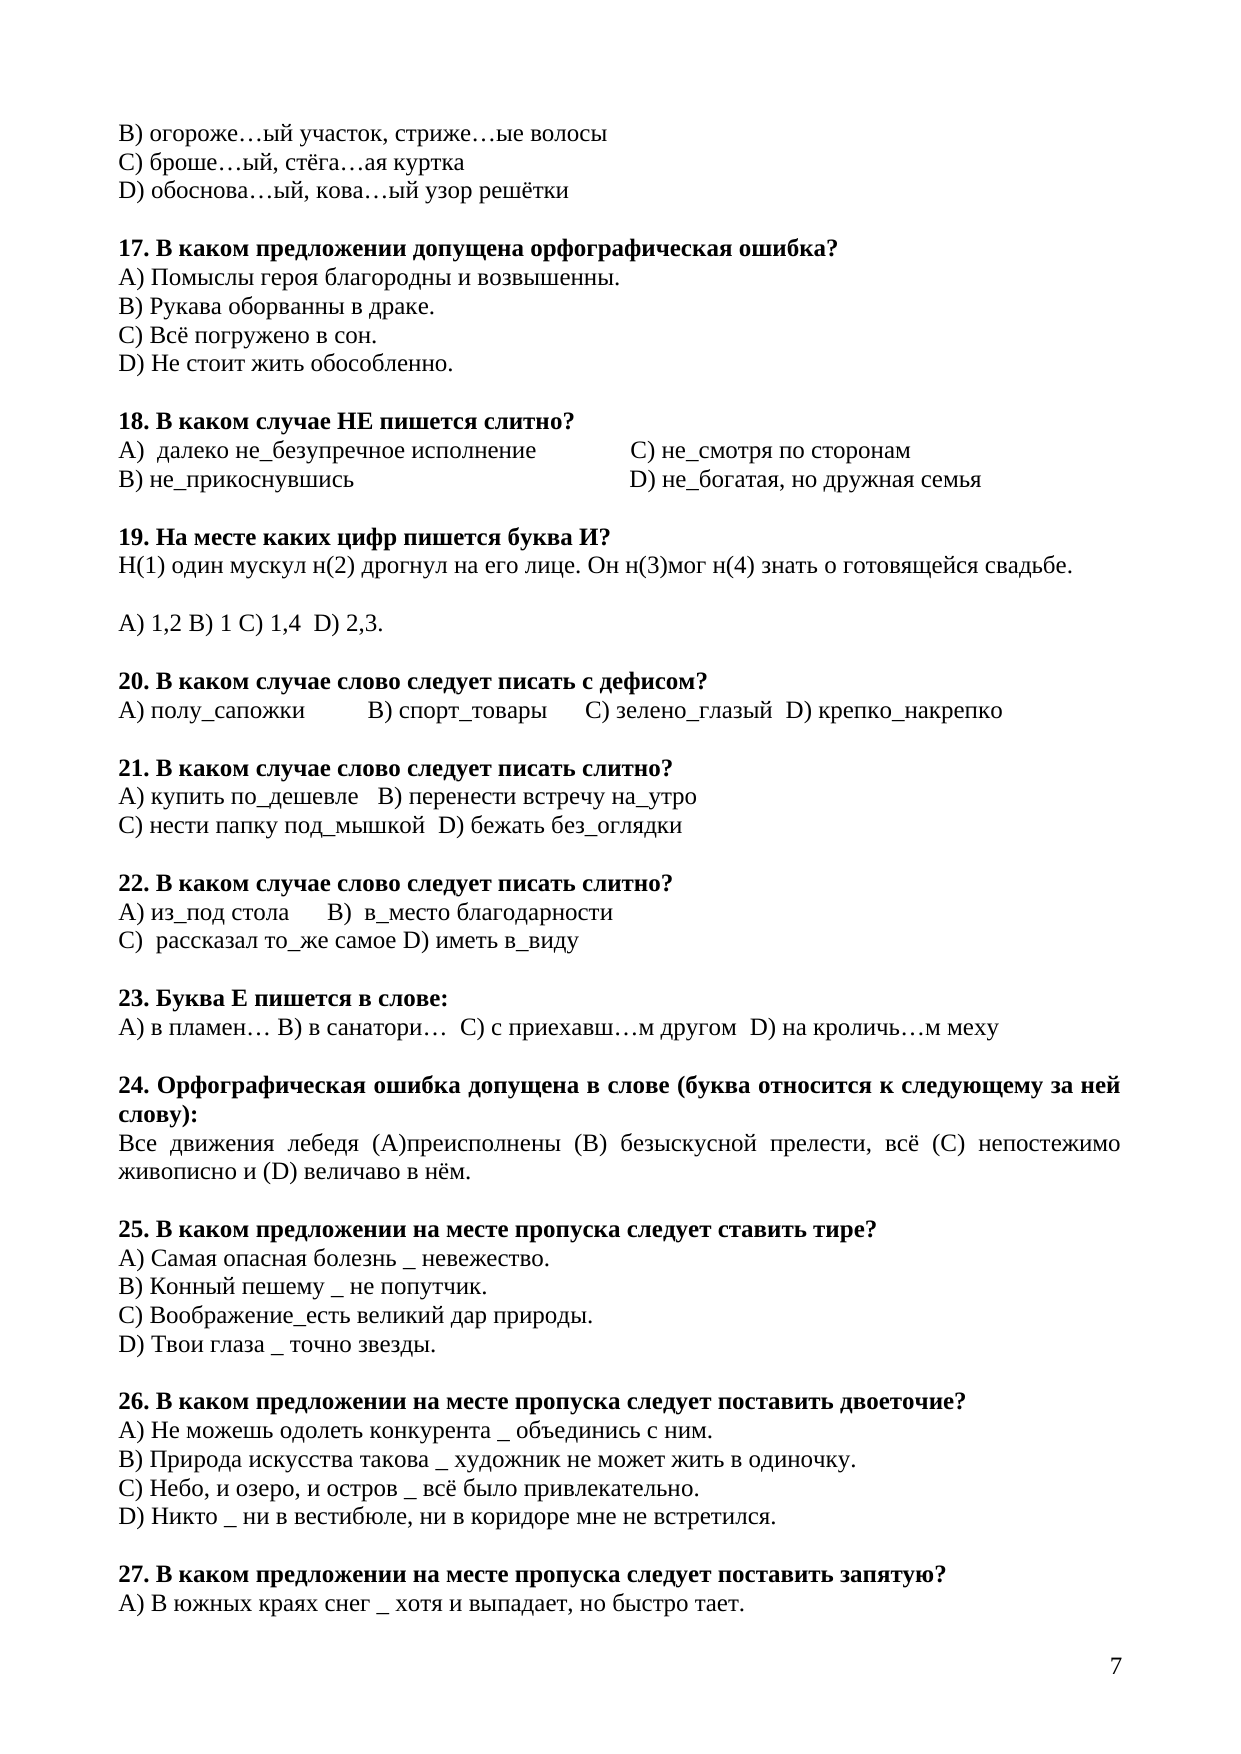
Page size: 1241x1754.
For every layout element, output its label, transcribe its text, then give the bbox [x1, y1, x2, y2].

text В) огороже…ый участок, стриже…ые волосы [118, 118, 1122, 147]
text 23. Буква Е пишется в слове: [118, 983, 1122, 1012]
text А) полу_сапожки B) спорт_товары C) зелено_глазый D) крепко_накрепко [118, 695, 1122, 723]
text 17. В каком предложении допущена орфографическая ошибка? [118, 233, 1122, 262]
text 21. В каком случае слово следует писать слитно? [118, 753, 1122, 781]
text А) Помыслы героя благородны и возвышенны. [118, 262, 1122, 291]
text А) Не можешь одолеть конкурента _ объединись с ним. [118, 1415, 1122, 1444]
text B) не_прикоснувшись D) не_богатая, но дружная семья [118, 464, 1122, 493]
text D) обоснова…ый, кова…ый узор решётки [118, 176, 1122, 204]
text А) 1,2 B) 1 С) 1,4 D) 2,3. [118, 608, 1122, 637]
text В) Природа искусства такова _ художник не может жить в одиночку. [118, 1444, 1122, 1473]
text А) в пламен… В) в санатори… С) с приехавш…м другом D) на кроличь…м меху [118, 1012, 1122, 1041]
text В) Конный пешему _ не попутчик. [118, 1271, 1122, 1300]
text С) рассказал то_же самое D) иметь в_виду [118, 926, 1122, 954]
text А) В южных краях снег _ хотя и выпадает, но быстро тает. [118, 1588, 1122, 1616]
text С) нести папку под_мышкой D) бежать без_оглядки [118, 810, 1122, 839]
text В) Рукава оборванны в драке. [118, 291, 1122, 320]
text С) Всё погружено в сон. [118, 320, 1122, 348]
text А) из_под стола В) в_место благодарности [118, 897, 1122, 926]
text 20. В каком случае слово следует писать с дефисом? [118, 666, 1122, 695]
text А) Самая опасная болезнь _ невежество. [118, 1243, 1122, 1271]
text 24. Орфографическая ошибка допущена в слове (буква относится к следующему за ней слову): [118, 1070, 1122, 1128]
text D) Не стоит жить обособленно. [118, 348, 1122, 377]
text Н(1) один мускул н(2) дрогнул на его лице. Он н(3)мог н(4) знать о готовящейся свадьбе. [118, 551, 1122, 579]
text 22. В каком случае слово следует писать слитно? [118, 868, 1122, 897]
text А) далеко не_безупречное исполнение C) не_смотря по сторонам [118, 435, 1122, 464]
text А) купить по_дешевле В) перенести встречу на_утро [118, 781, 1122, 810]
text Все движения лебедя (А)преисполнены (В) безыскусной прелести, всё (С) непостежимо живописно и (D) величаво в нём. [118, 1128, 1122, 1185]
text D) Твои глаза _ точно звезды. [118, 1329, 1122, 1358]
text 19. На месте каких цифр пишется буква И? [118, 522, 1122, 551]
text 27. В каком предложении на месте пропуска следует поставить запятую? [118, 1559, 1122, 1588]
text С) Небо, и озеро, и остров _ всё было привлекательно. [118, 1473, 1122, 1501]
text D) Никто _ ни в вестибюле, ни в коридоре мне не встретился. [118, 1501, 1122, 1530]
text С) Воображение_есть великий дар природы. [118, 1300, 1122, 1329]
text 26. В каком предложении на месте пропуска следует поставить двоеточие? [118, 1386, 1122, 1415]
text С) броше…ый, стёга…ая куртка [118, 147, 1122, 176]
text 25. В каком предложении на месте пропуска следует ставить тире? [118, 1214, 1122, 1243]
text 18. В каком случае НЕ пишется слитно? [118, 406, 1122, 435]
